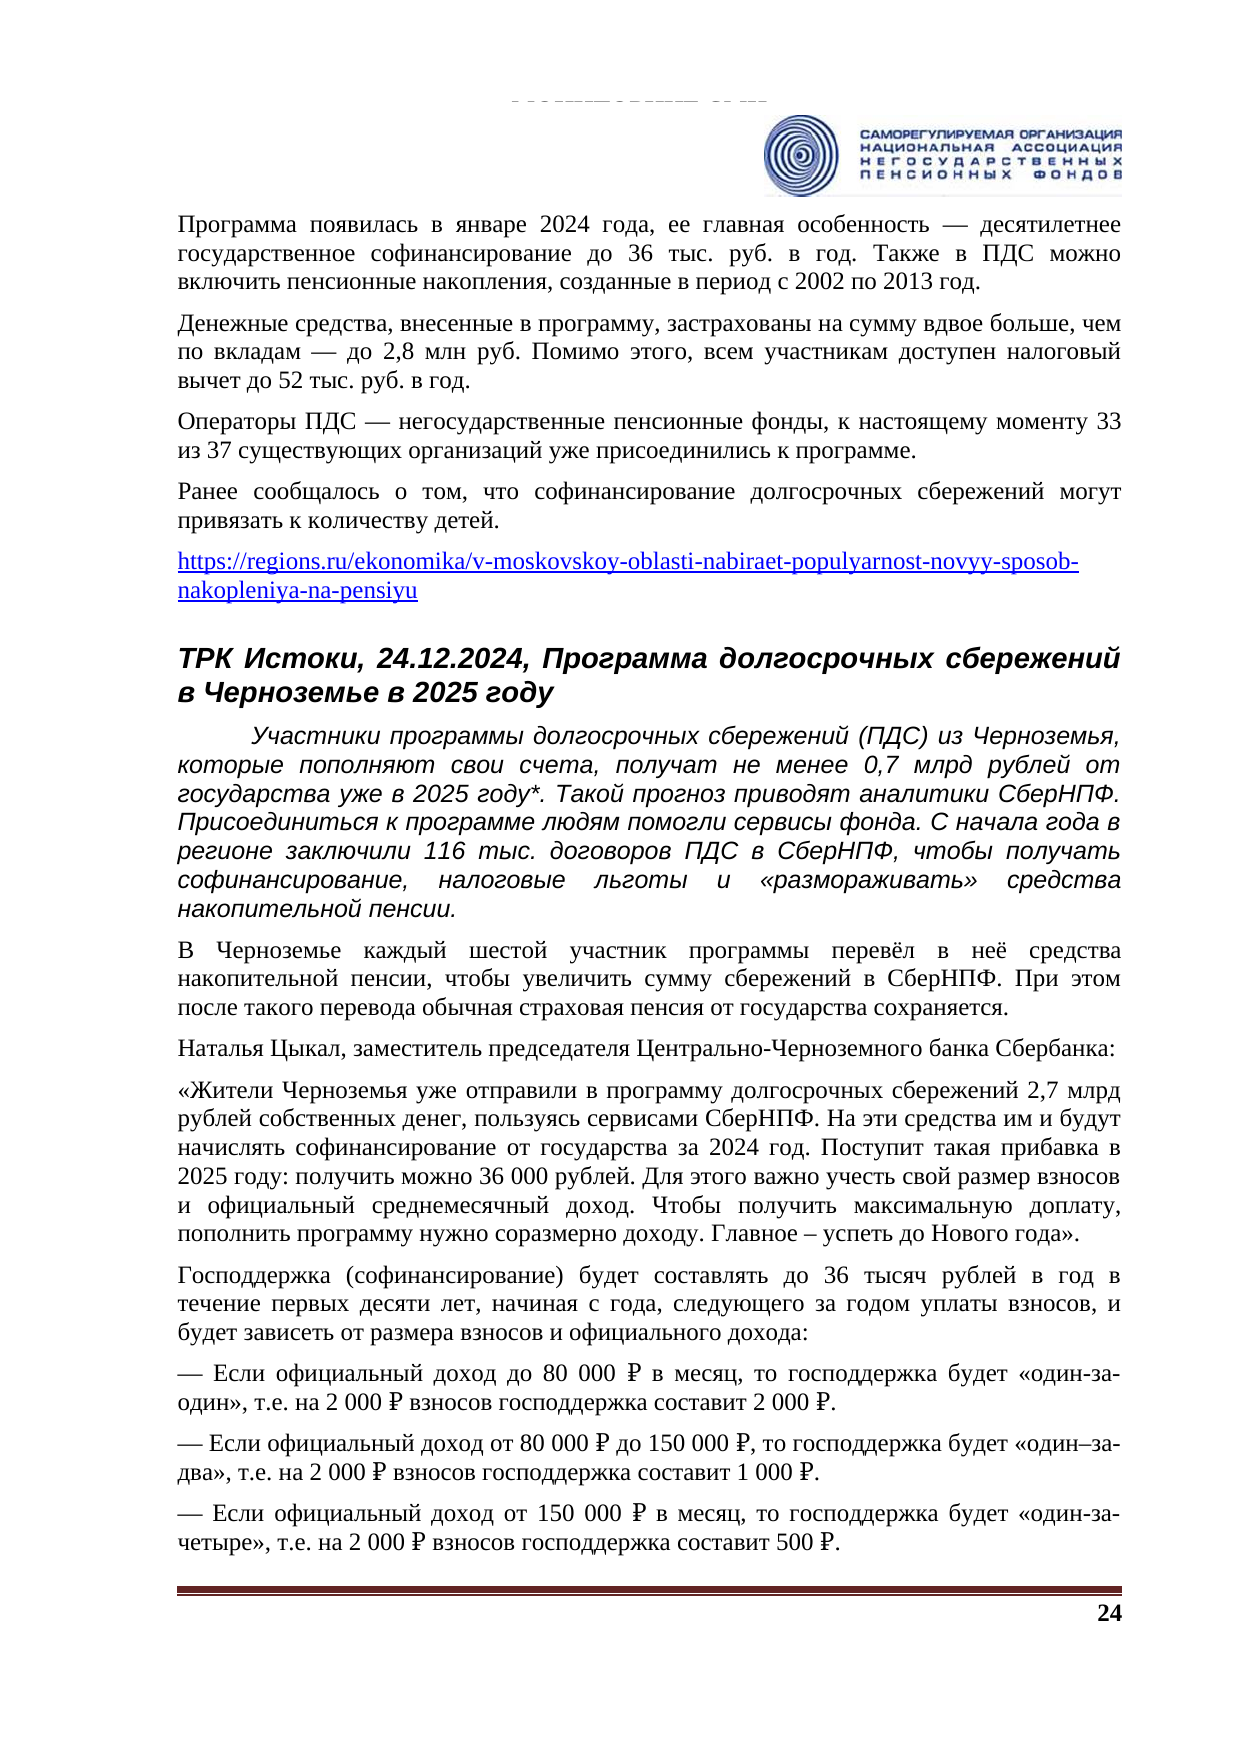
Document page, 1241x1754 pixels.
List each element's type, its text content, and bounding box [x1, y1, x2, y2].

text Господдержка (софинансирование) будет составлять до 36 тысяч рублей в год в течение первых десяти лет, начиная с года, следующего за годом уплаты взносов, и будет зависеть от размера взносов и официального дохода: [177, 1260, 1122, 1346]
text Наталья Цыкал, заместитель председателя Центрально-Черноземного банка Сбербанка: [177, 1033, 1122, 1062]
text «Жители Черноземья уже отправили в программу долгосрочных сбережений 2,7 млрд рублей собственных денег, пользуясь сервисами СберНПФ. На эти средства им и будут начислять софинансирование от государства за 2024 год. Поступит такая прибавка в 2025 году: получить можно 36 000 рублей. Для этого важно учесть свой размер взносов и официальный среднемесячный доход. Чтобы получить максимальную доплату, пополнить программу нужно соразмерно доходу. Главное – успеть до Нового года». [177, 1075, 1122, 1247]
text Ранее сообщалось о том, что софинансирование долгосрочных сбережений могут привязать к количеству детей. [177, 476, 1122, 534]
text — Если официальный доход от 150 000 ₽ в месяц, то господдержка будет «один-за-четыре», т.е. на 2 000 ₽ взносов господдержка составит 500 ₽. [177, 1498, 1122, 1556]
text Операторы ПДС — негосударственные пенсионные фонды, к настоящему моменту 33 из 37 существующих организаций уже присоединились к программе. [177, 406, 1122, 464]
picture [764, 115, 1122, 197]
text В Черноземье каждый шестой участник программы перевёл в неё средства накопительной пенсии, чтобы увеличить сумму сбережений в СберНПФ. При этом после такого перевода обычная страховая пенсия от государства сохраняется. [177, 935, 1122, 1021]
text Программа появилась в январе 2024 года, ее главная особенность — десятилетнее государственное софинансирование до 36 тыс. руб. в год. Также в ПДС можно включить пенсионные накопления, созданные в период с 2002 по 2013 год. [177, 209, 1122, 295]
subtitle Участники программы долгосрочных сбережений (ПДС) из Черноземья, которые пополняют свои счета, получат не менее 0,7 млрд рублей от государства уже в 2025 году*. Такой прогноз приводят аналитики СберНПФ. Присоединиться к программе людям помогли сервисы фонда. С начала года в регионе заключили 116 тыс. договоров ПДС в СберНПФ, чтобы получать софинансирование, налоговые льготы и «размораживать» средства накопительной пенсии. [177, 721, 1122, 922]
text Денежные средства, внесенные в программу, застрахованы на сумму вдвое больше, чем по вкладам — до 2,8 млн руб. Помимо этого, всем участникам доступен налоговый вычет до 52 тыс. руб. в год. [177, 308, 1122, 394]
text https://regions.ru/ekonomika/v-moskovskoy-oblasti-nabiraet-populyarnost-novyy-sposob-nakopleniya-na-pensiyu [177, 546, 1122, 604]
text — Если официальный доход до 80 000 ₽ в месяц, то господдержка будет «один-за-один», т.е. на 2 000 ₽ взносов господдержка составит 2 000 ₽. [177, 1358, 1122, 1416]
subtitle ТРК Истоки, 24.12.2024, Программа долгосрочных сбережений в Черноземье в 2025 году [177, 641, 1122, 708]
text — Если официальный доход от 80 000 ₽ до 150 000 ₽, то господдержка будет «один–за-два», т.е. на 2 000 ₽ взносов господдержка составит 1 000 ₽. [177, 1428, 1122, 1486]
